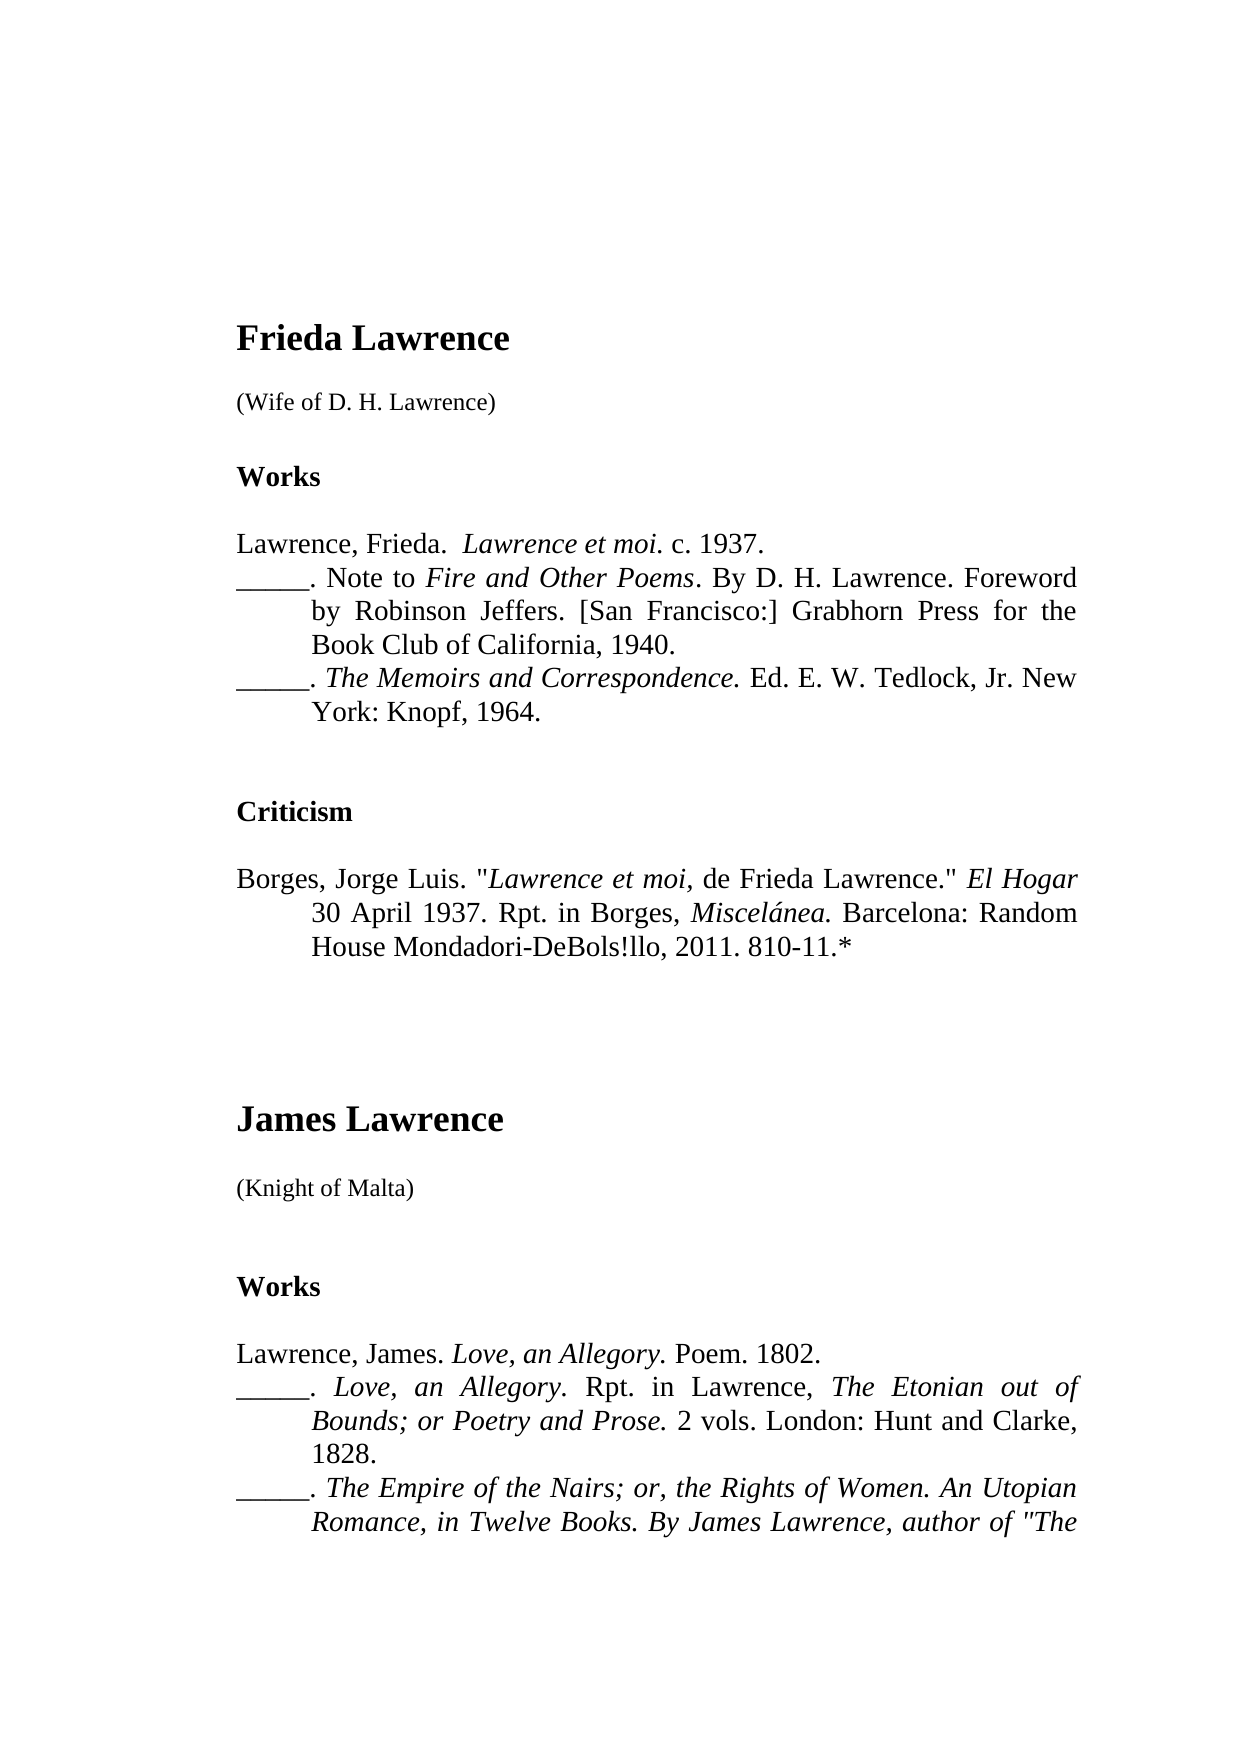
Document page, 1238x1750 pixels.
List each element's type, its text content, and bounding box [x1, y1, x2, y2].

text Lawrence, Frieda. Lawrence et moi. c. 1937. [236, 526, 1078, 560]
text Frieda Lawrence [236, 315, 1078, 358]
text James Lawrence [236, 1096, 1078, 1139]
text _____. Note to Fire and Other Poems. By D. H. Lawrence. Foreword by Robinson Jeffers. [San Francisco:] Grabhorn Press for the Book Club of California, 1940. [236, 560, 1078, 660]
text Works [236, 1269, 1078, 1302]
text Criticism [236, 794, 1078, 828]
text (Knight of Malta) [236, 1173, 1078, 1202]
text Lawrence, James. Love, an Allegory. Poem. 1802. [236, 1336, 1078, 1369]
text _____. Love, an Allegory. Rpt. in Lawrence, The Etonian out of Bounds; or Poetry and Prose. 2 vols. London: Hunt and Clarke, 1828. [236, 1369, 1078, 1470]
text (Wife of D. H. Lawrence) [236, 387, 1078, 416]
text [236, 1470, 1078, 1537]
text Borges, Jorge Luis. "Lawrence et moi, de Frieda Lawrence." El Hogar 30 April 1937. Rpt. in Borges, Miscelánea. Barcelona: Random House Mondadori-DeBols!llo, 2011. 810-11.* [236, 862, 1078, 962]
subtitle Works [236, 459, 1078, 493]
text _____. The Memoirs and Correspondence. Ed. E. W. Tedlock, Jr. New York: Knopf, 1964. [236, 660, 1078, 727]
